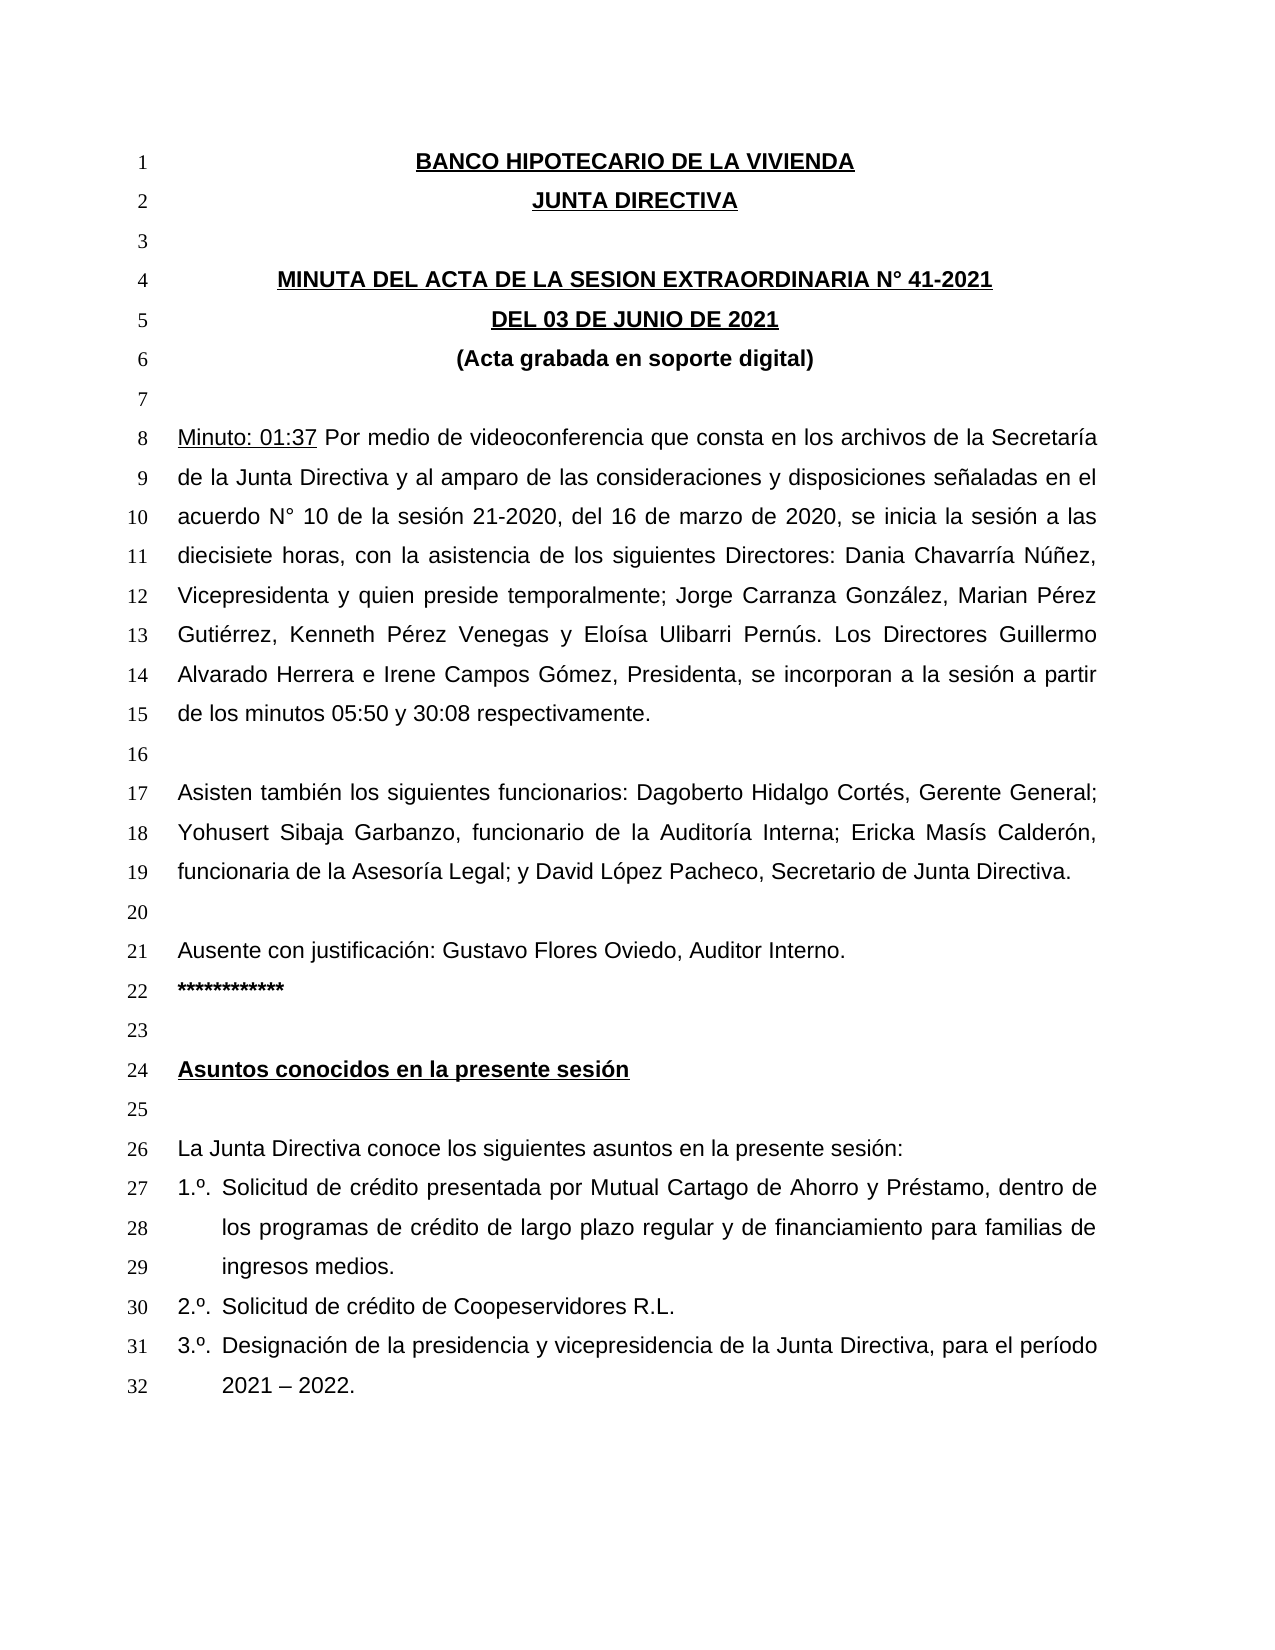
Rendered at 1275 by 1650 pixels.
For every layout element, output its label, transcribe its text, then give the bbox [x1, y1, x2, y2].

text (Acta grabada en soporte digital) [177, 345, 1092, 371]
text MINUTA DEL ACTA DE LA SESION EXTRAORDINARIA N° 41-2021 [177, 266, 1092, 292]
text ************ [177, 977, 1098, 1003]
text DEL 03 DE JUNIO DE 2021 [177, 306, 1092, 332]
list Solicitud de crédito presentada por Mutual Cartago de Ahorro y Préstamo, dentro de los programas de crédito de largo plazo regular y de financiamiento para familias de ingresos medios. [177, 1174, 1098, 1279]
subtitle Asuntos conocidos en la presente sesión [177, 1056, 1098, 1082]
text Asisten también los siguientes funcionarios: Dagoberto Hidalgo Cortés, Gerente General; Yohusert Sibaja Garbanzo, funcionario de la Auditoría Interna; Ericka Masís Calderón, funcionaria de la Asesoría Legal; y David López Pacheco, Secretario de Junta Directiva. [177, 779, 1098, 885]
list Designación de la presidencia y vicepresidencia de la Junta Directiva, para el período 2021 – 2022. [177, 1332, 1098, 1398]
title BANCO HIPOTECARIO DE LA VIVIENDA [177, 148, 1092, 174]
text La Junta Directiva conoce los siguientes asuntos en la presente sesión: [177, 1135, 1098, 1161]
text Minuto: 01:37 Por medio de videoconferencia que consta en los archivos de la Secretaría de la Junta Directiva y al amparo de las consideraciones y disposiciones señaladas en el acuerdo N° 10 de la sesión 21-2020, del 16 de marzo de 2020, se inicia la sesión a las diecisiete horas, con la asistencia de los siguientes Directores: Dania Chavarría Núñez, Vicepresidenta y quien preside temporalmente; Jorge Carranza González, Marian Pérez Gutiérrez, Kenneth Pérez Venegas y Eloísa Ulibarri Pernús. Los Directores Guillermo Alvarado Herrera e Irene Campos Gómez, Presidenta, se incorporan a la sesión a partir de los minutos 05:50 y 30:08 respectivamente. [177, 424, 1098, 727]
text Ausente con justificación: Gustavo Flores Oviedo, Auditor Interno. [177, 937, 1098, 964]
list Solicitud de crédito de Coopeservidores R.L. [177, 1293, 1098, 1319]
text JUNTA DIRECTIVA [177, 187, 1092, 213]
